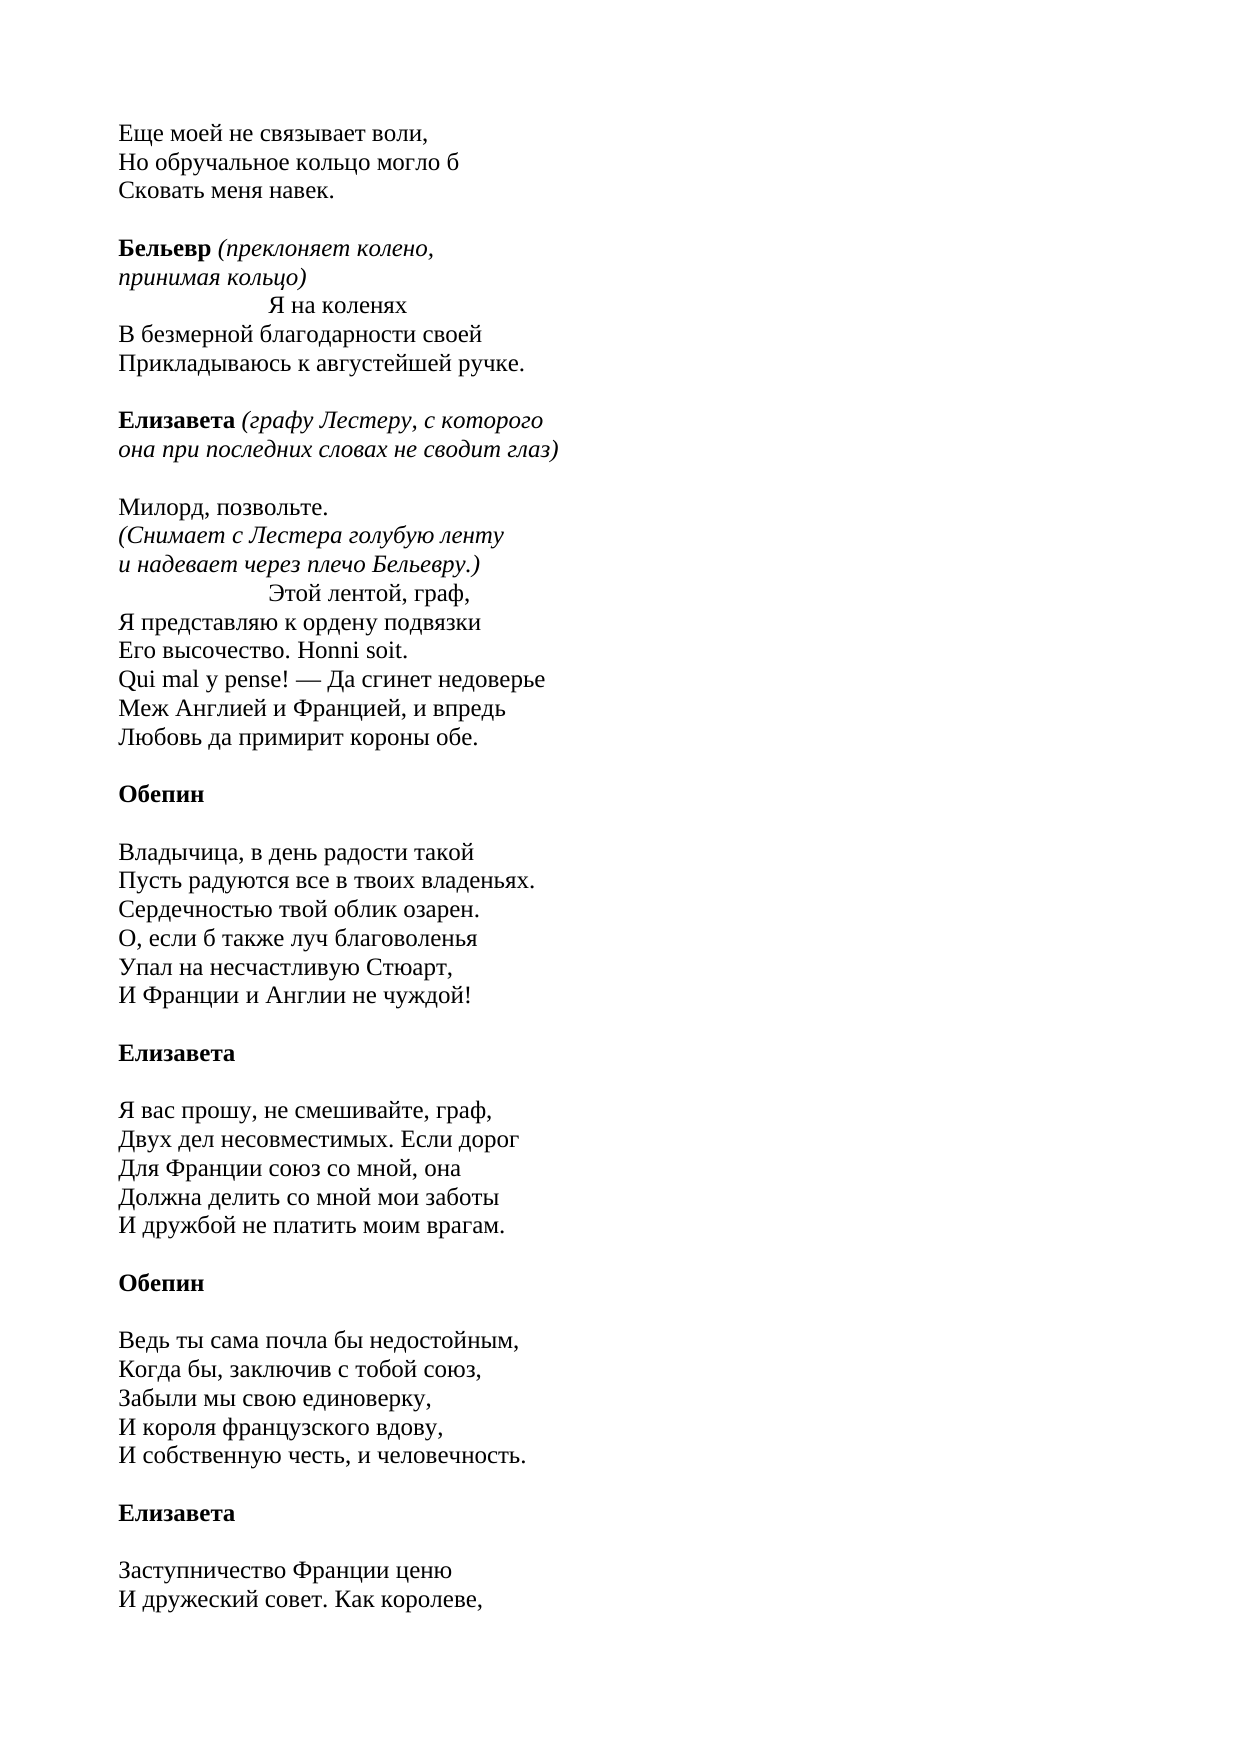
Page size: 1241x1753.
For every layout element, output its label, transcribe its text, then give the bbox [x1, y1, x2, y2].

text Для Франции союз со мной, она [118, 1153, 1122, 1182]
text Елизавета (графу Лестеру, с которого [118, 406, 1122, 434]
text В безмерной благодарности своей [118, 319, 1122, 348]
text Но обручальное кольцо могло б [118, 147, 1122, 176]
text Еще моей не связывает воли, [118, 118, 1122, 147]
text Его высочество. Honni soit. [118, 636, 1122, 664]
text Сковать меня навек. [118, 176, 1122, 204]
text Милорд, позвольте. [118, 492, 1122, 521]
text Обепин [118, 779, 1122, 808]
text И Франции и Англии не чуждой! [118, 981, 1122, 1009]
text Пусть радуются все в твоих владеньях. [118, 866, 1122, 894]
text И собственную честь, и человечность. [118, 1441, 1122, 1469]
text Меж Англией и Францией, и впредь [118, 693, 1122, 722]
text Ведь ты сама почла бы недостойным, [118, 1326, 1122, 1354]
text Сердечностью твой облик озарен. [118, 894, 1122, 923]
text Я представляю к ордену подвязки [118, 607, 1122, 636]
text Этой лентой, граф, [193, 578, 1122, 607]
text принимая кольцо) [118, 262, 1122, 291]
text И дружеский совет. Как королеве, [118, 1584, 1122, 1613]
text Любовь да примирит короны обе. [118, 722, 1122, 751]
text Когда бы, заключив с тобой союз, [118, 1354, 1122, 1383]
text Обепин [118, 1268, 1122, 1297]
text Упал на несчастливую Стюарт, [118, 952, 1122, 981]
text Забыли мы свою единоверку, [118, 1383, 1122, 1412]
text Елизавета [118, 1038, 1122, 1067]
text Заступничество Франции ценю [118, 1556, 1122, 1584]
text (Снимает с Лестера голубую ленту [118, 521, 1122, 549]
text Бельевр (преклоняет колено, [118, 233, 1122, 262]
text И дружбой не платить моим врагам. [118, 1211, 1122, 1239]
text Елизавета [118, 1498, 1122, 1527]
text Прикладываюсь к августейшей ручке. [118, 348, 1122, 377]
text И короля французского вдову, [118, 1412, 1122, 1441]
text Владычица, в день радости такой [118, 837, 1122, 866]
text О, если б также луч благоволенья [118, 923, 1122, 952]
text Двух дел несовместимых. Если дорог [118, 1124, 1122, 1153]
text Я на коленях [193, 291, 1122, 319]
text Должна делить со мной мои заботы [118, 1182, 1122, 1211]
text она при последних словах не сводит глаз) [118, 434, 1122, 463]
text Я вас прошу, не смешивайте, граф, [118, 1096, 1122, 1124]
text Qui mal y pense! — Да сгинет недоверье [118, 664, 1122, 693]
text и надевает через плечо Бельевру.) [118, 549, 1122, 578]
